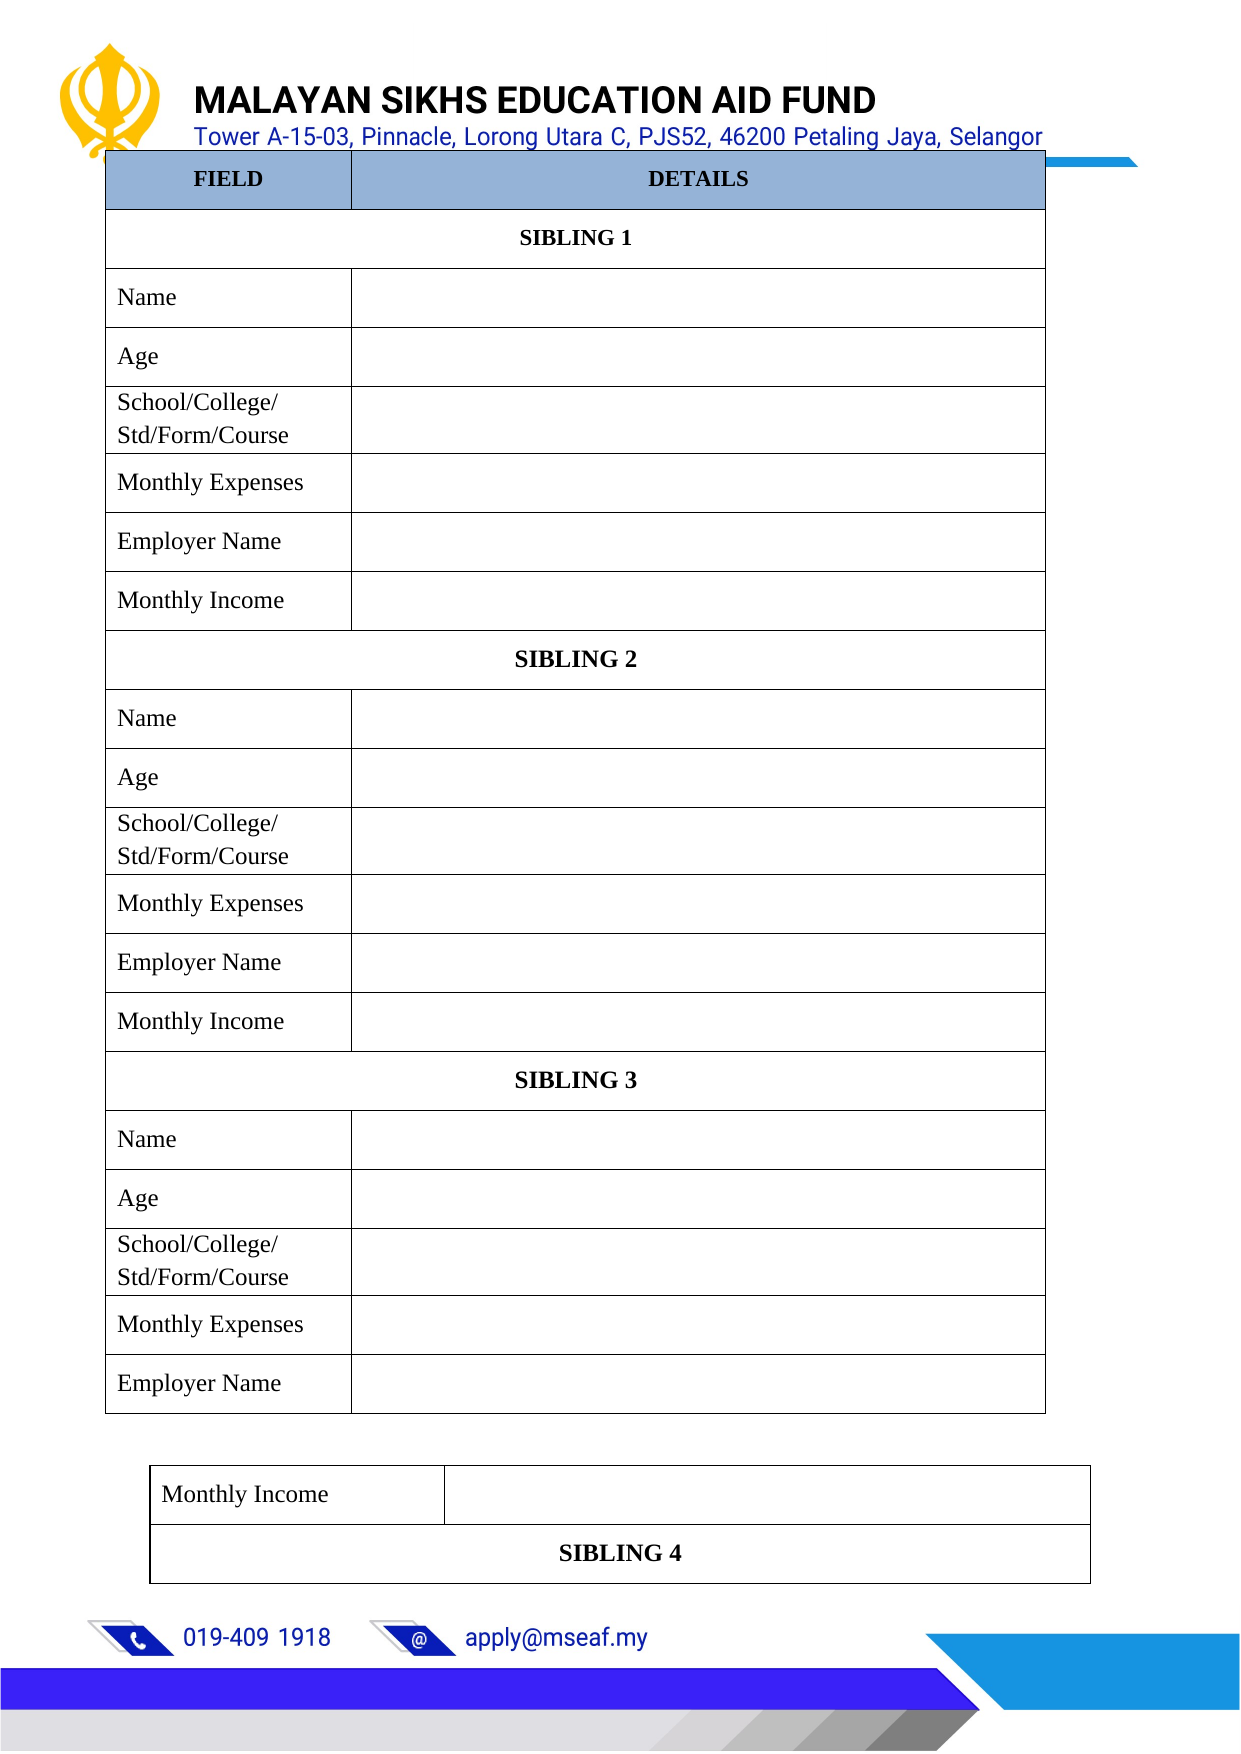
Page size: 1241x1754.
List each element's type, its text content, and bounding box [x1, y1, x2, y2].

table_cell [352, 387, 1045, 453]
table_header Monthly Income [151, 1466, 444, 1524]
table_cell Employer Name [106, 513, 351, 571]
table_cell [352, 513, 1045, 571]
table_header DETAILS [352, 151, 1045, 209]
table_cell [352, 749, 1045, 807]
table_cell [352, 808, 1045, 874]
table_cell [352, 269, 1045, 327]
table_cell Employer Name [106, 934, 351, 992]
table_cell Name [106, 269, 351, 327]
table_cell SIBLING 4 [151, 1525, 1090, 1583]
table_cell Monthly Expenses [106, 454, 351, 512]
table_cell School/College/ Std/Form/Course [106, 808, 351, 874]
table_cell SIBLING 1 [106, 210, 1045, 268]
table_cell [352, 1170, 1045, 1228]
table_cell School/College/ Std/Form/Course [106, 387, 351, 453]
table_cell [352, 1296, 1045, 1354]
table_cell [352, 1229, 1045, 1295]
table_header [445, 1466, 1090, 1524]
table_cell SIBLING 2 [106, 631, 1045, 689]
table_cell [352, 454, 1045, 512]
table_cell [352, 690, 1045, 748]
table_cell Monthly Expenses [106, 875, 351, 933]
table_cell [352, 875, 1045, 933]
table_cell [352, 1355, 1045, 1413]
table_cell Employer Name [106, 1355, 351, 1413]
table_cell Monthly Expenses [106, 1296, 351, 1354]
picture [1, 23, 1239, 184]
table_cell [352, 993, 1045, 1051]
table_cell SIBLING 3 [106, 1052, 1045, 1110]
table_cell [352, 934, 1045, 992]
table_cell Age [106, 749, 351, 807]
table_cell Age [106, 1170, 351, 1228]
table_cell Monthly Income [106, 993, 351, 1051]
table_cell [352, 1111, 1045, 1169]
table_cell Monthly Income [106, 572, 351, 630]
table_cell [352, 572, 1045, 630]
table_header FIELD [106, 151, 351, 209]
picture [0, 1605, 1240, 1754]
table_cell Age [106, 328, 351, 386]
table_cell Name [106, 690, 351, 748]
table_cell School/College/ Std/Form/Course [106, 1229, 351, 1295]
table_cell [352, 328, 1045, 386]
table_cell Name [106, 1111, 351, 1169]
